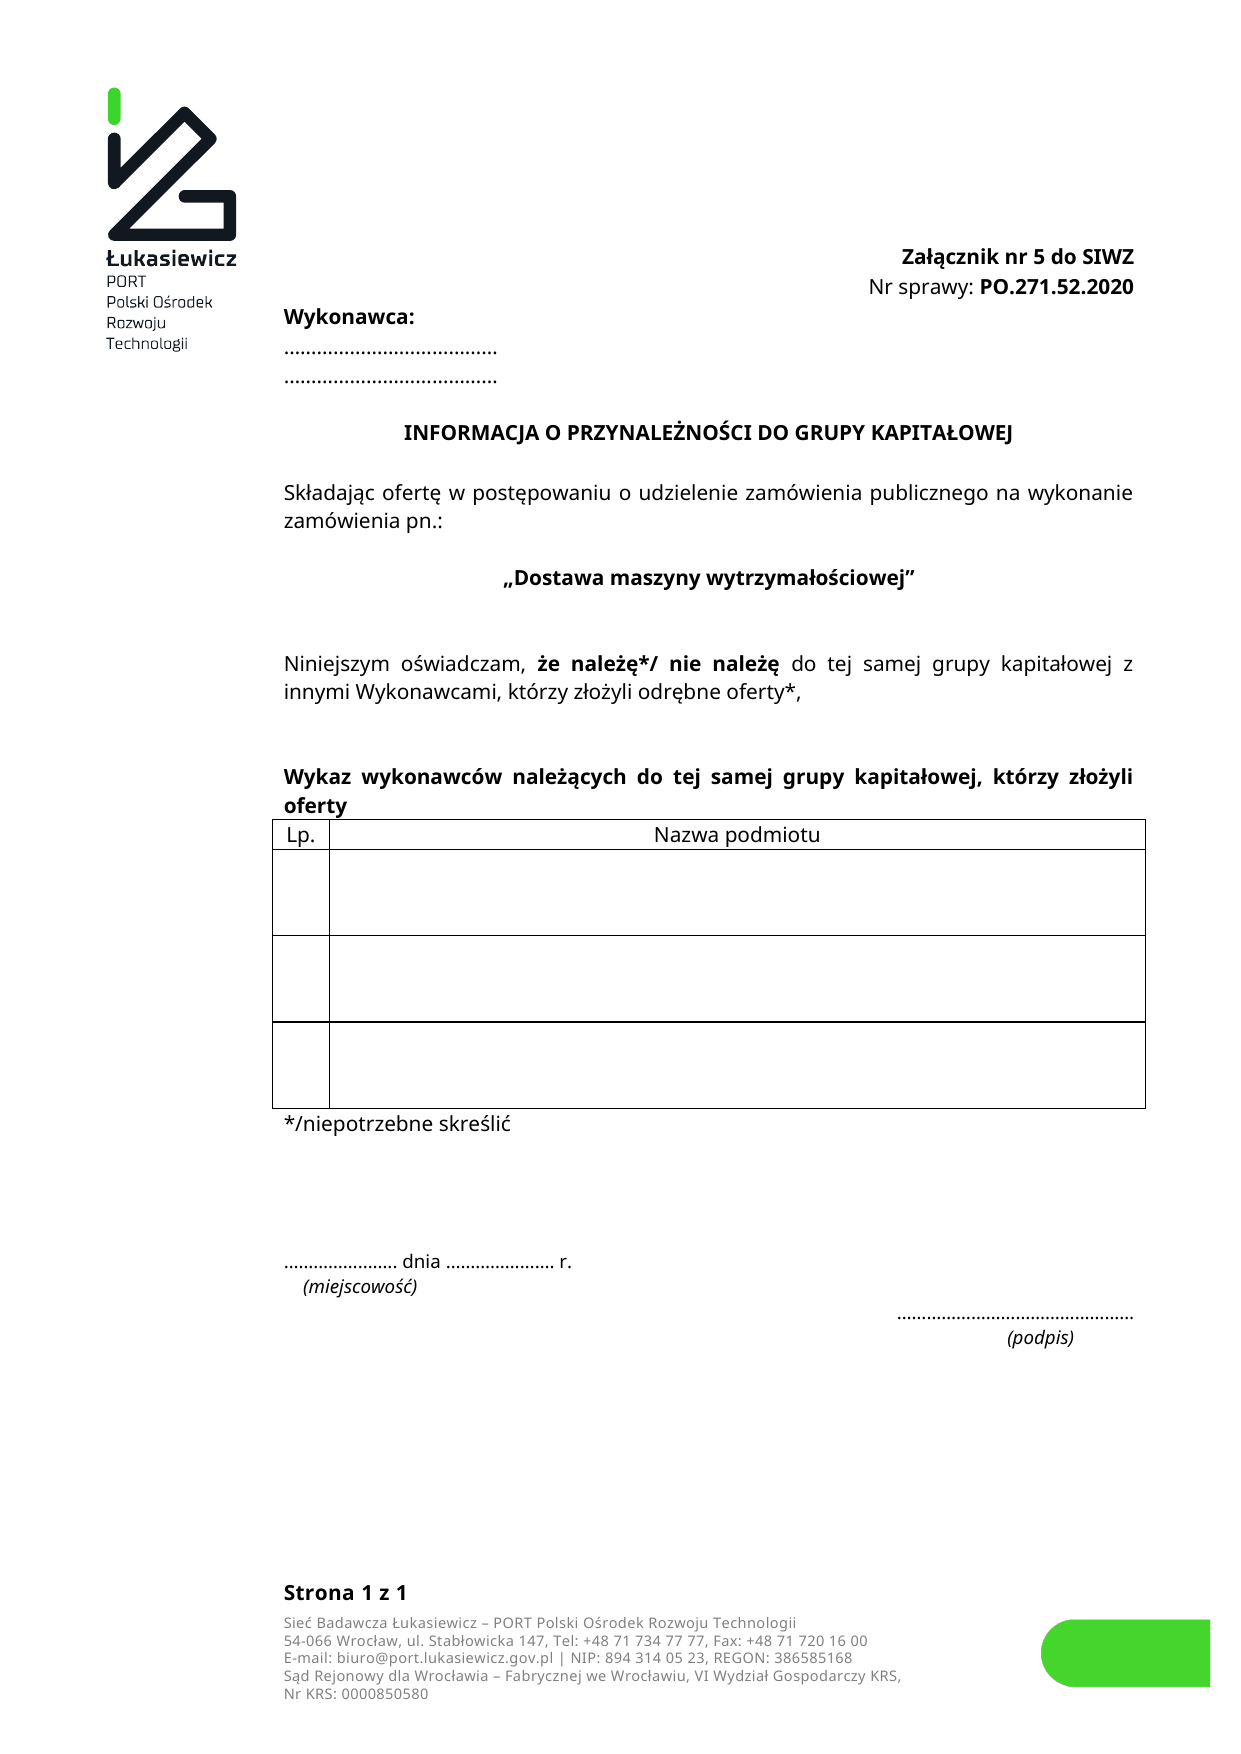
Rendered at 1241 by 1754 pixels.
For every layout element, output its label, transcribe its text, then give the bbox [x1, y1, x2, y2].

text */niepotrzebne skreślić [283, 1109, 1134, 1137]
table_cell [273, 1023, 329, 1108]
text Niniejszym oświadczam, że należę*/ nie należę do tej samej grupy kapitałowej z innymi Wykonawcami, którzy złożyli odrębne oferty*, [283, 649, 1134, 706]
text …………………………………………………………………… [283, 332, 514, 389]
text Wykaz wykonawców należących do tej samej grupy kapitałowej, którzy złożyli oferty [283, 762, 1134, 819]
text (podpis) [873, 1325, 1134, 1350]
table_header Lp. [273, 820, 329, 849]
text „Dostawa maszyny wytrzymałościowej” [283, 563, 1134, 592]
text Wykonawca: [283, 302, 1134, 331]
table_cell [330, 850, 1145, 935]
text …………….……. dnia …………………. r. [283, 1248, 1134, 1274]
text Składając ofertę w postępowaniu o udzielenie zamówienia publicznego na wykonanie zamówienia pn.: [283, 478, 1134, 535]
table_cell [330, 1023, 1145, 1108]
text ………………………………………… [283, 1299, 1134, 1325]
text INFORMACJA O PRZYNALEŻNOŚCI DO GRUPY KAPITAŁOWEJ [283, 418, 1134, 446]
text Załącznik nr 5 do SIWZ [756, 242, 1134, 271]
picture [1037, 1615, 1240, 1754]
table_cell [273, 850, 329, 935]
table_cell [330, 936, 1145, 1021]
text (miejscowość) [283, 1274, 1134, 1299]
table_header Nazwa podmiotu [330, 820, 1145, 849]
text Nr sprawy: PO.271.52.2020 [756, 272, 1134, 301]
table_cell [273, 936, 329, 1021]
